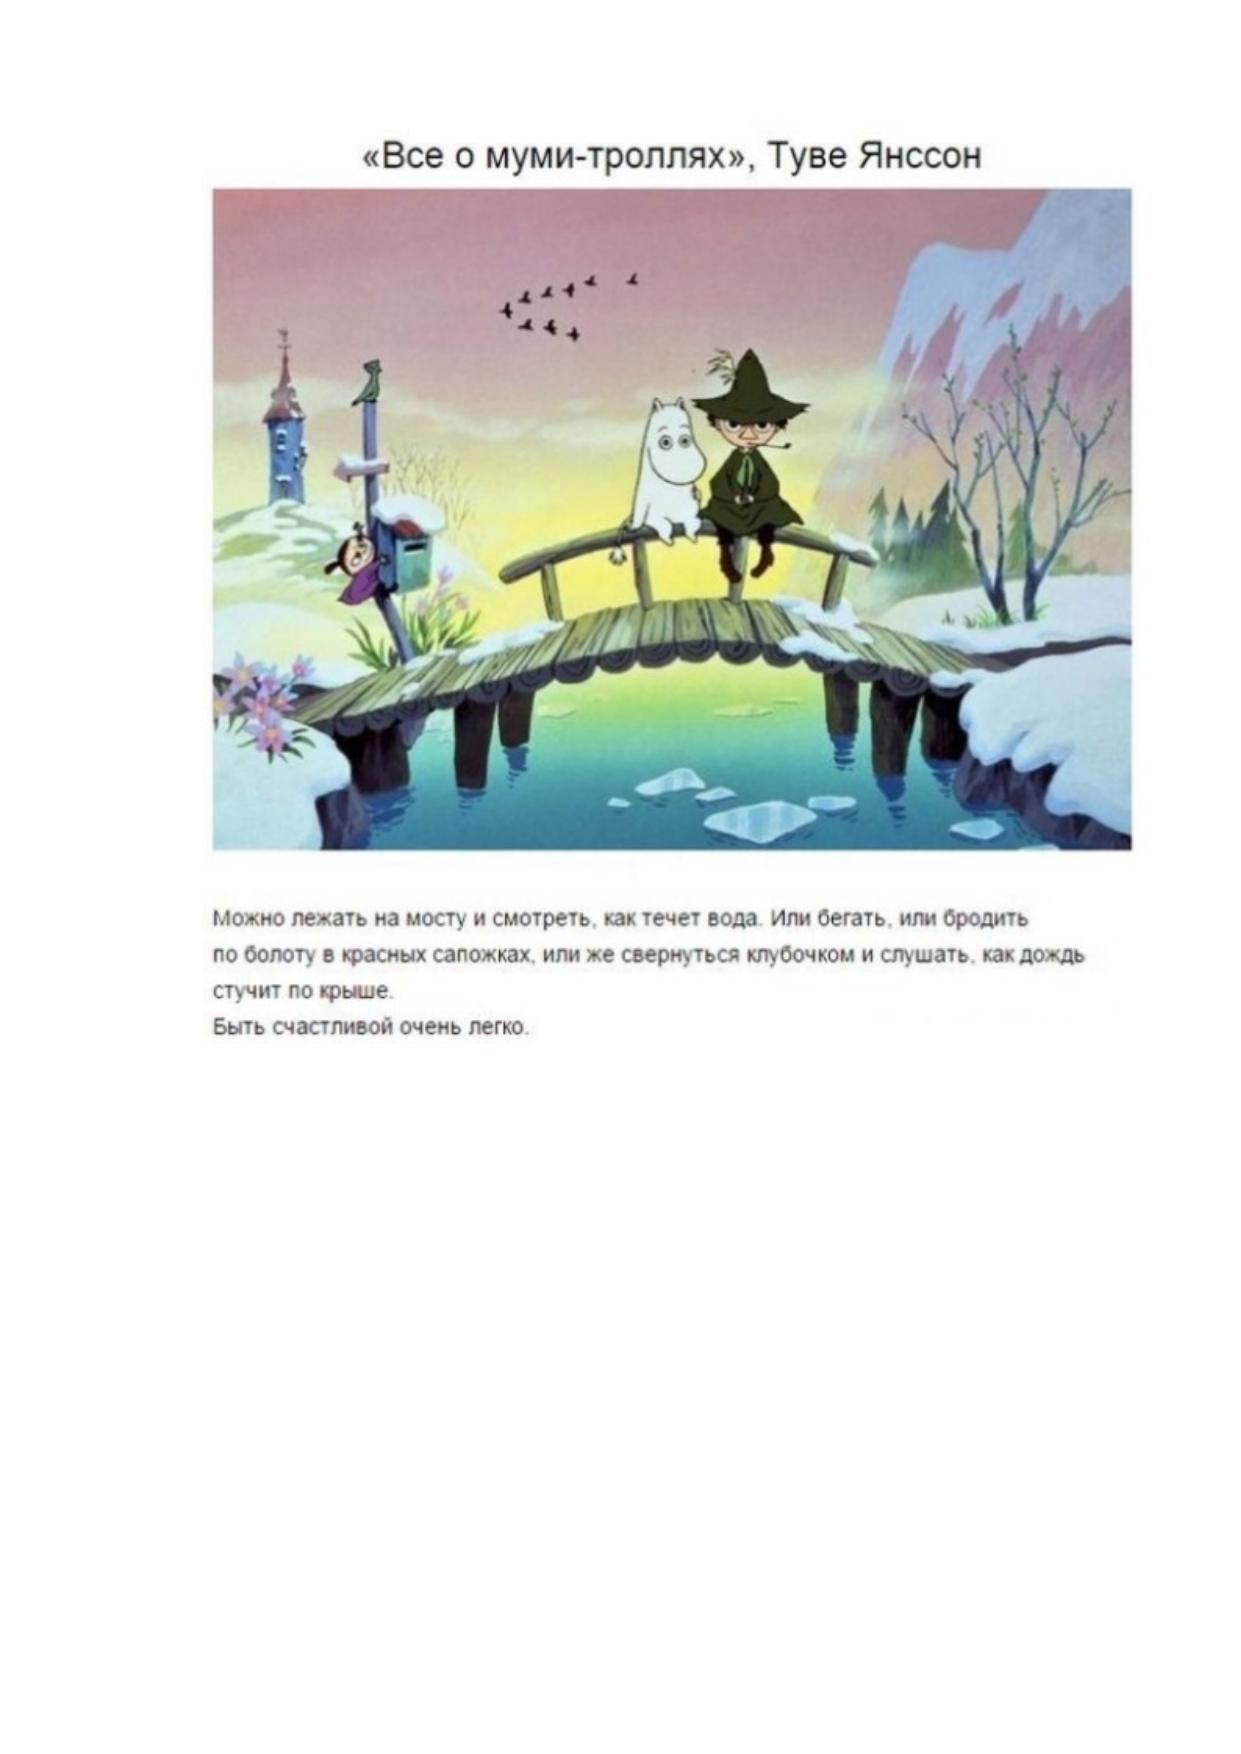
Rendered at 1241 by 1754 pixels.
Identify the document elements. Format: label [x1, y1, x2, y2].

picture [177, 118, 1154, 1044]
